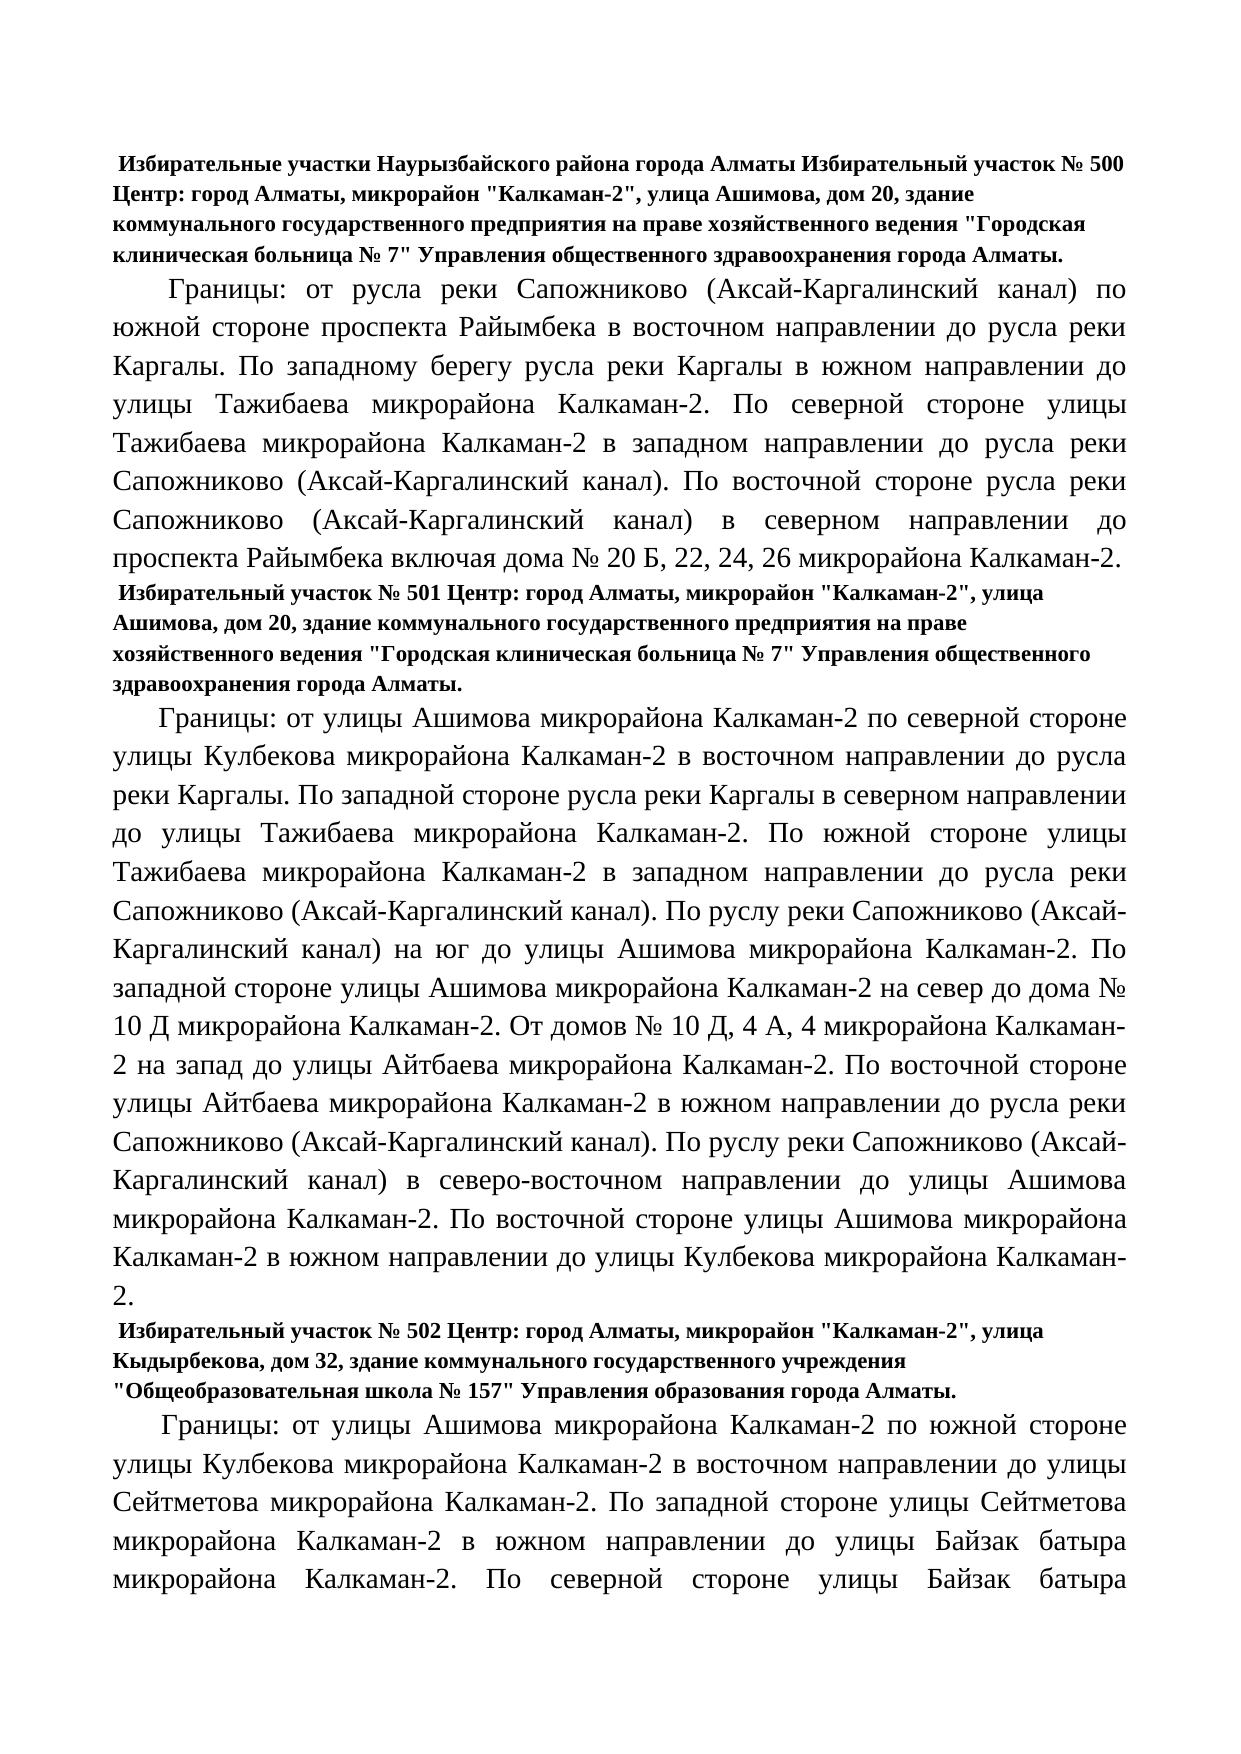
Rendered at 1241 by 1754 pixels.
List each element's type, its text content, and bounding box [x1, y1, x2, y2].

text Избирательные участки Наурызбайского района города Алматы Избирательный участок № 500 Центр: город Алматы, микрорайон "Калкаман-2", улица Ашимова, дом 20, здание коммунального государственного предприятия на праве хозяйственного ведения "Городская клиническая больница № 7" Управления общественного здравоохранения города Алматы. [112, 150, 1128, 267]
text Границы: от улицы Ашимова микрорайона Калкаман-2 по северной стороне улицы Кулбекова микрорайона Калкаман-2 в восточном направлении до русла реки Каргалы. По западной стороне русла реки Каргалы в северном направлении до улицы Тажибаева микрорайона Калкаман-2. По южной стороне улицы Тажибаева микрорайона Калкаман-2 в западном направлении до русла реки Сапожниково (Аксай-Каргалинский канал). По руслу реки Сапожниково (Аксай-Каргалинский канал) на юг до улицы Ашимова микрорайона Калкаман-2. По западной стороне улицы Ашимова микрорайона Калкаман-2 на север до дома № 10 Д микрорайона Калкаман-2. От домов № 10 Д, 4 А, 4 микрорайона Калкаман-2 на запад до улицы Айтбаева микрорайона Калкаман-2. По восточной стороне улицы Айтбаева микрорайона Калкаман-2 в южном направлении до русла реки Сапожниково (Аксай-Каргалинский канал). По руслу реки Сапожниково (Аксай-Каргалинский канал) в северо-восточном направлении до улицы Ашимова микрорайона Калкаман-2. По восточной стороне улицы Ашимова микрорайона Калкаман-2 в южном направлении до улицы Кулбекова микрорайона Калкаман-2. [112, 700, 1128, 1312]
text Избирательный участок № 501 Центр: город Алматы, микрорайон "Калкаман-2", улица Ашимова, дом 20, здание коммунального государственного предприятия на праве хозяйственного ведения "Городская клиническая больница № 7" Управления общественного здравоохранения города Алматы. [112, 579, 1128, 696]
text Границы: от русла реки Сапожниково (Аксай-Каргалинский канал) по южной стороне проспекта Райымбека в восточном направлении до русла реки Каргалы. По западному берегу русла реки Каргалы в южном направлении до улицы Тажибаева микрорайона Калкаман-2. По северной стороне улицы Тажибаева микрорайона Калкаман-2 в западном направлении до русла реки Сапожниково (Аксай-Каргалинский канал). По восточной стороне русла реки Сапожниково (Аксай-Каргалинский канал) в северном направлении до проспекта Райымбека включая дома № 20 Б, 22, 24, 26 микрорайона Калкаман-2. [112, 271, 1128, 574]
text Избирательный участок № 502 Центр: город Алматы, микрорайон "Калкаман-2", улица Кыдырбекова, дом 32, здание коммунального государственного учреждения "Общеобразовательная школа № 157" Управления образования города Алматы. [112, 1317, 1128, 1403]
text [112, 1407, 1128, 1595]
